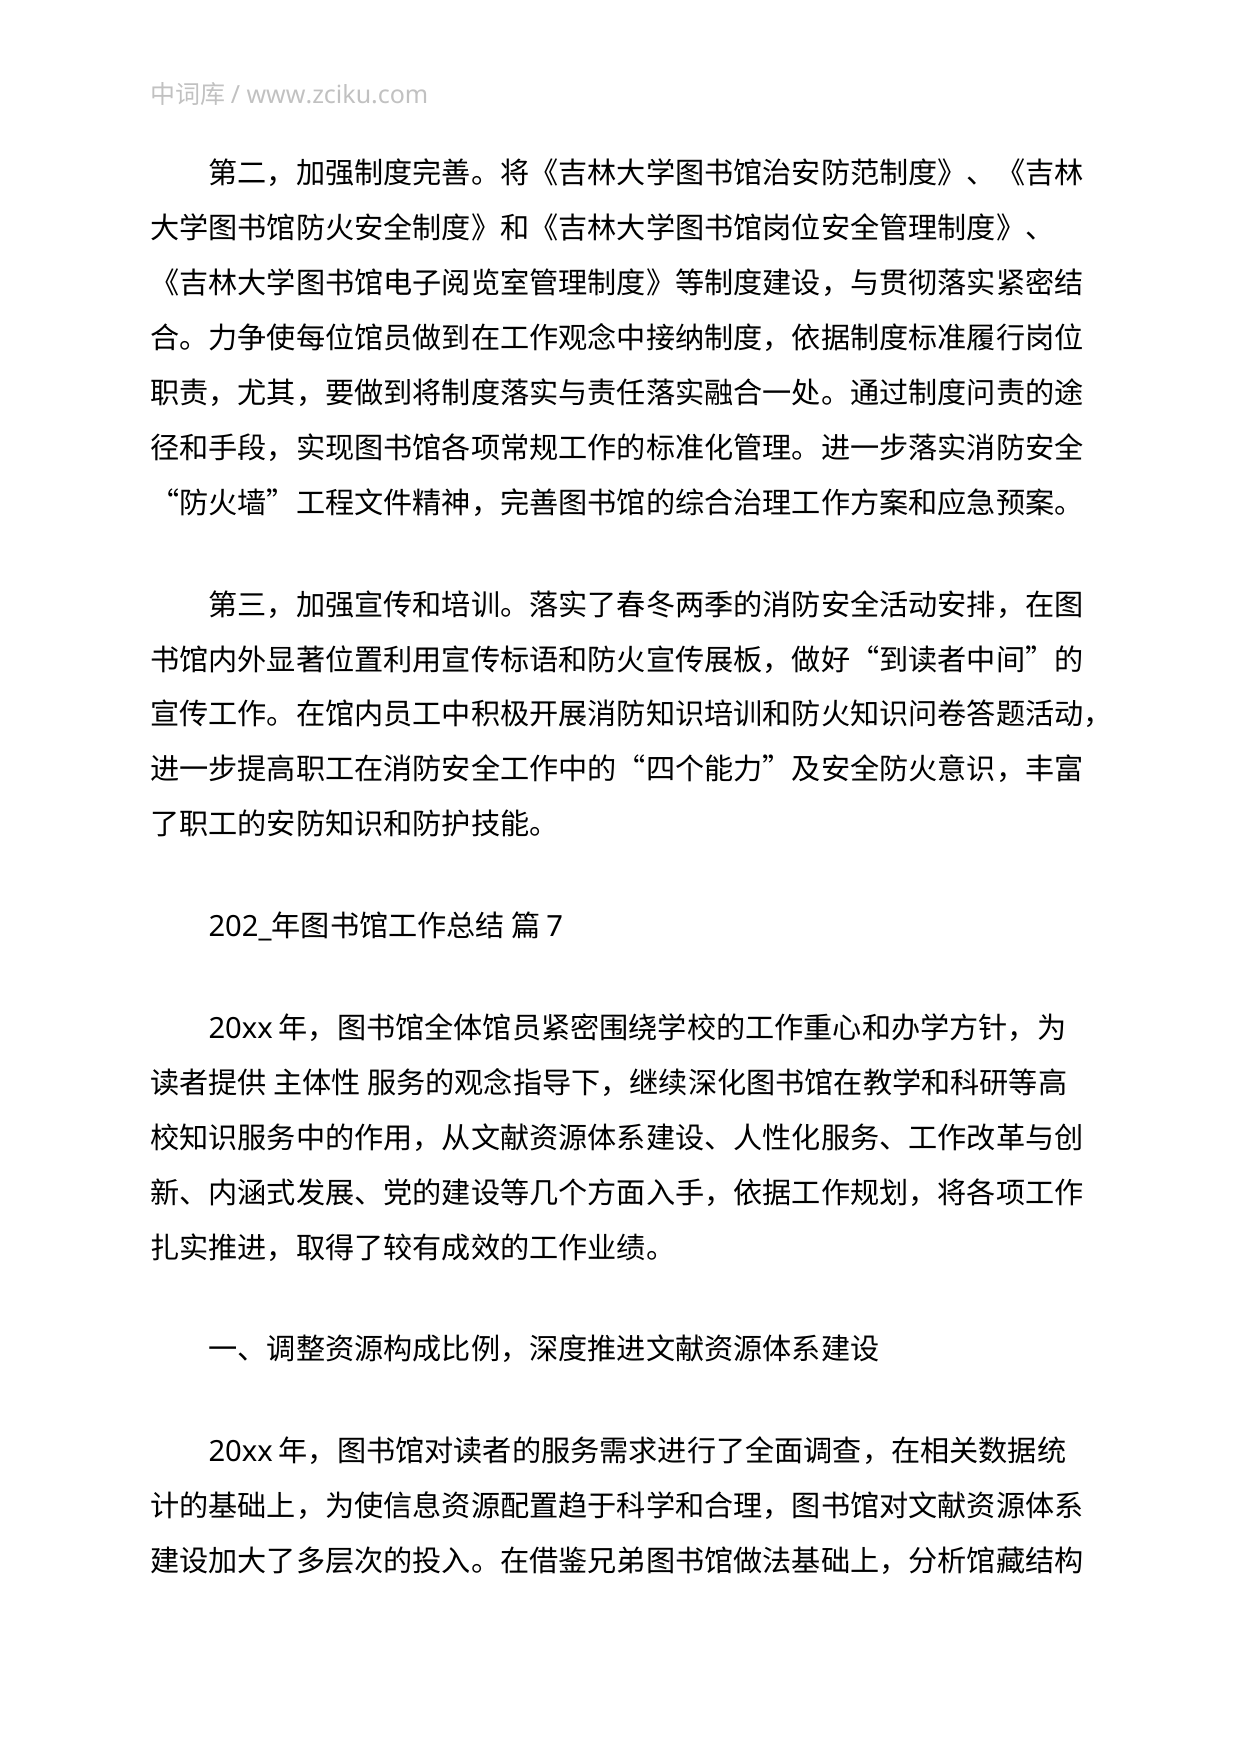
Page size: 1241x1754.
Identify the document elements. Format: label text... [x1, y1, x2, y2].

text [150, 1428, 1090, 1580]
text 第二，加强制度完善。将《吉林大学图书馆治安防范制度》、《吉林大学图书馆防火安全制度》和《吉林大学图书馆岗位安全管理制度》、《吉林大学图书馆电子阅览室管理制度》等制度建设，与贯彻落实紧密结合。力争使每位馆员做到在工作观念中接纳制度，依据制度标准履行岗位职责，尤其，要做到将制度落实与责任落实融合一处。通过制度问责的途径和手段，实现图书馆各项常规工作的标准化管理。进一步落实消防安全“防火墙”工程文件精神，完善图书馆的综合治理工作方案和应急预案。 [150, 150, 1090, 522]
text 202_年图书馆工作总结 篇7 [150, 902, 1090, 945]
text 一、调整资源构成比例，深度推进文献资源体系建设 [150, 1326, 1090, 1368]
text 第三，加强宣传和培训。落实了春冬两季的消防安全活动安排，在图书馆内外显著位置利用宣传标语和防火宣传展板，做好“到读者中间”的宣传工作。在馆内员工中积极开展消防知识培训和防火知识问卷答题活动，进一步提高职工在消防安全工作中的“四个能力”及安全防火意识，丰富了职工的安防知识和防护技能。 [150, 581, 1090, 843]
text 20xx年，图书馆全体馆员紧密围绕学校的工作重心和办学方针，为读者提供 主体性 服务的观念指导下，继续深化图书馆在教学和科研等高校知识服务中的作用，从文献资源体系建设、人性化服务、工作改革与创新、内涵式发展、党的建设等几个方面入手，依据工作规划，将各项工作扎实推进，取得了较有成效的工作业绩。 [150, 1004, 1090, 1266]
